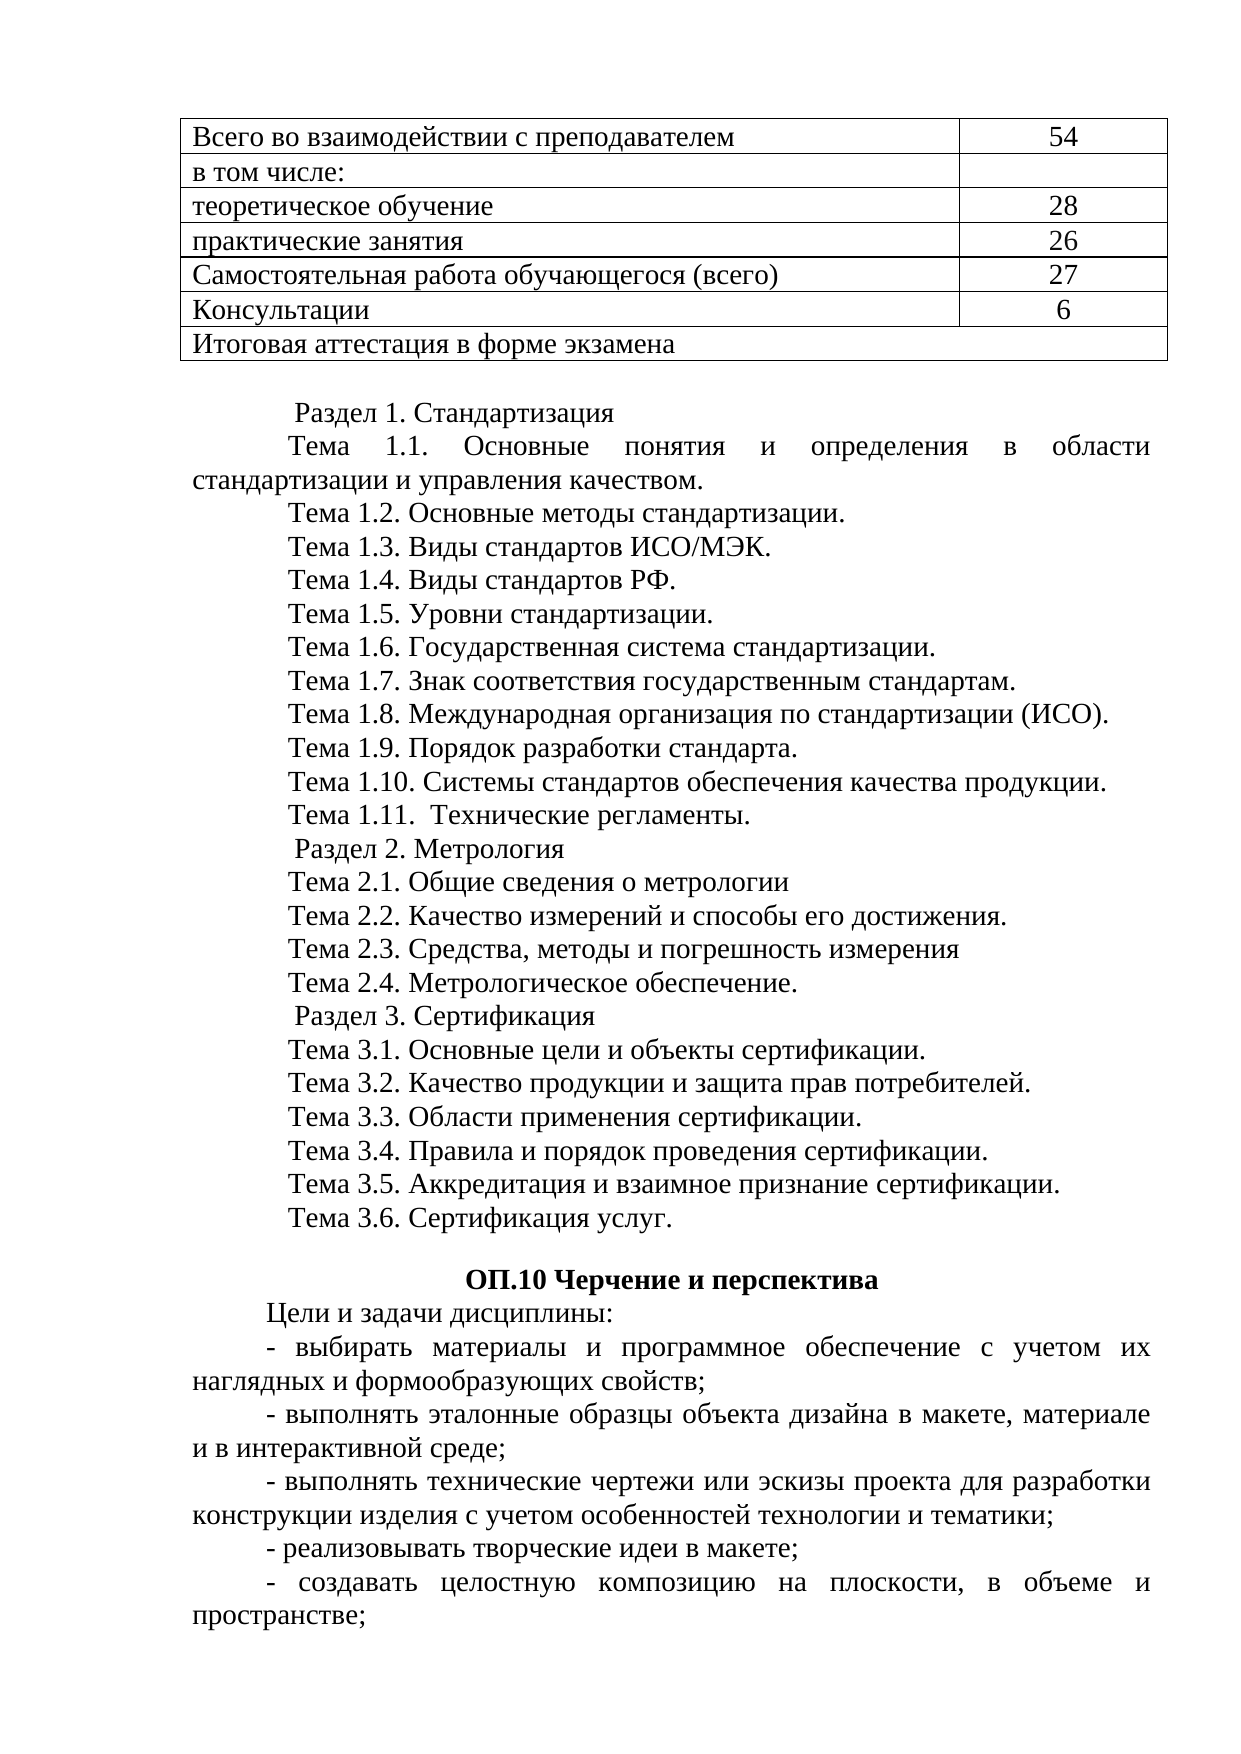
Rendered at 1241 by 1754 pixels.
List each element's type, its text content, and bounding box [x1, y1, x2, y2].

text Тема 1.3. Виды стандартов ИСО/МЭК. [192, 529, 1152, 562]
text Тема 1.5. Уровни стандартизации. [192, 596, 1152, 629]
text ОП.10 Черчение и перспектива [192, 1262, 1152, 1296]
table_cell Всего во взаимодействии с преподавателем [181, 119, 959, 153]
text - реализовывать творческие идеи в макете; [192, 1530, 1152, 1564]
table_cell Итоговая аттестация в форме экзамена [181, 327, 1167, 360]
text Тема 2.2. Качество измерений и способы его достижения. [192, 898, 1152, 931]
text Тема 2.3. Средства, методы и погрешность измерения [192, 931, 1152, 965]
text Тема 3.5. Аккредитация и взаимное признание сертификации. [192, 1166, 1152, 1200]
text Тема 1.4. Виды стандартов РФ. [192, 562, 1152, 596]
text Тема 3.4. Правила и порядок проведения сертификации. [192, 1133, 1152, 1166]
text Тема 1.9. Порядок разработки стандарта. [192, 730, 1152, 764]
text - выбирать материалы и программное обеспечение с учетом их наглядных и формообразующих свойств; [192, 1329, 1152, 1396]
text Тема 2.4. Метрологическое обеспечение. [192, 965, 1152, 998]
table_cell Самостоятельная работа обучающегося (всего) [181, 258, 959, 291]
text - выполнять технические чертежи или эскизы проекта для разработки конструкции изделия с учетом особенностей технологии и тематики; [192, 1463, 1152, 1530]
text Тема 1.8. Международная организация по стандартизации (ИСО). [192, 697, 1152, 730]
text Тема 3.1. Основные цели и объекты сертификации. [192, 1032, 1152, 1066]
text Тема 3.3. Области применения сертификации. [192, 1099, 1152, 1133]
table_cell теоретическое обучение [181, 188, 959, 222]
text Тема 1.11. Технические регламенты. [192, 797, 1152, 831]
text - создавать целостную композицию на плоскости, в объеме и пространстве; [192, 1564, 1152, 1631]
text Цели и задачи дисциплины: [192, 1296, 1152, 1329]
text Тема 3.6. Сертификация услуг. [192, 1200, 1152, 1233]
table_cell 28 [960, 188, 1167, 222]
text - выполнять эталонные образцы объекта дизайна в макете, материале и в интерактивной среде; [192, 1396, 1152, 1463]
table_cell практические занятия [181, 223, 959, 256]
text Раздел 3. Сертификация [192, 998, 1152, 1032]
text Тема 1.2. Основные методы стандартизации. [192, 495, 1152, 529]
text Тема 1.1. Основные понятия и определения в области стандартизации и управления качеством. [192, 428, 1152, 495]
table_cell 54 [960, 119, 1167, 153]
text Тема 1.6. Государственная система стандартизации. [192, 629, 1152, 663]
table_cell 27 [960, 258, 1167, 291]
table_cell [960, 154, 1167, 187]
table_cell Консультации [181, 292, 959, 326]
table_cell 26 [960, 223, 1167, 256]
text Тема 2.1. Общие сведения о метрологии [192, 864, 1152, 898]
text Тема 3.2. Качество продукции и защита прав потребителей. [192, 1066, 1152, 1099]
table_cell в том числе: [181, 154, 959, 187]
text Тема 1.10. Системы стандартов обеспечения качества продукции. [192, 764, 1152, 797]
table_cell 6 [960, 292, 1167, 326]
text Раздел 2. Метрология [192, 831, 1152, 864]
text Раздел 1. Стандартизация [192, 395, 1152, 428]
text Тема 1.7. Знак соответствия государственным стандартам. [192, 663, 1152, 697]
